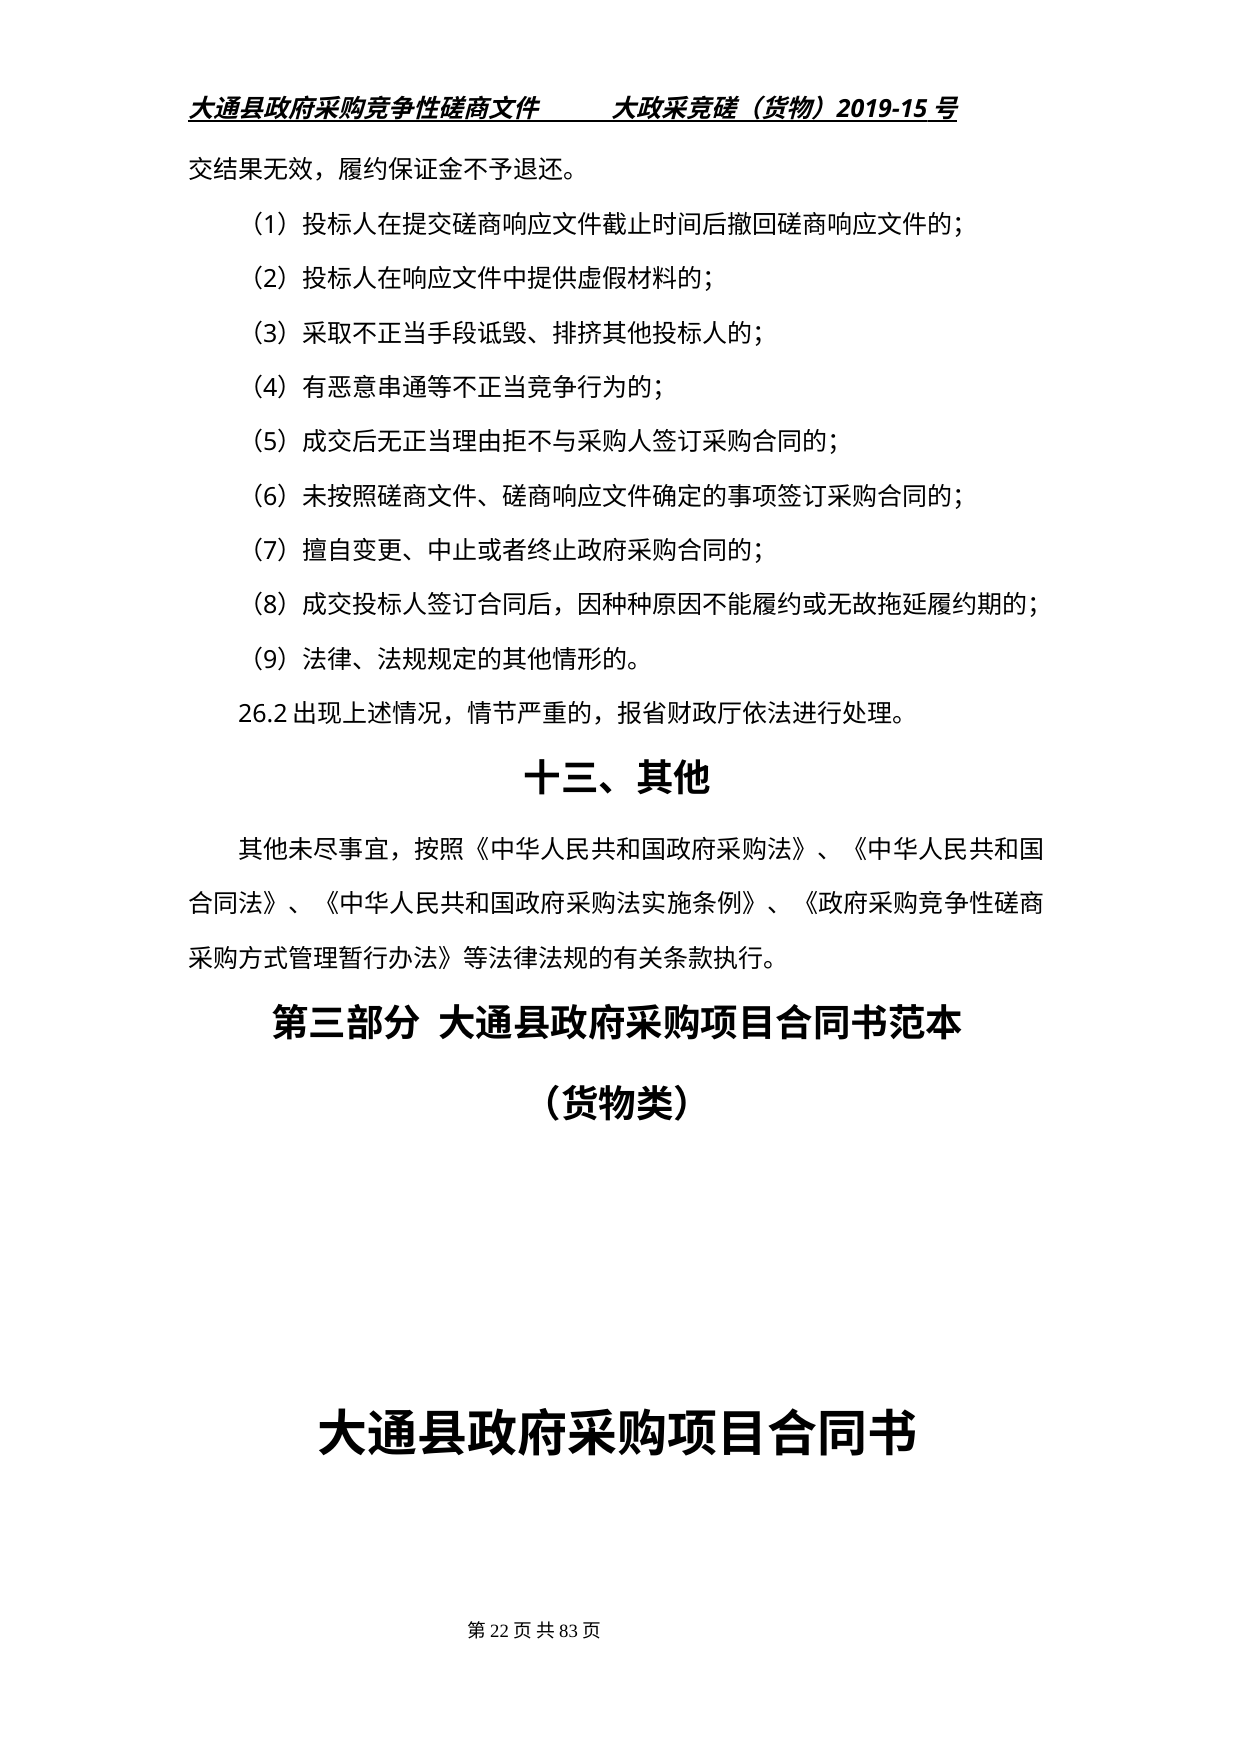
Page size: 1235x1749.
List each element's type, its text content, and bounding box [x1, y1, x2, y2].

text 大通县政府采购项目合同书 [188, 1393, 1046, 1466]
text （7）擅自变更、中止或者终止政府采购合同的； [188, 531, 1046, 567]
text （3）采取不正当手段诋毁、排挤其他投标人的； [188, 313, 1046, 349]
text （6）未按照磋商文件、磋商响应文件确定的事项签订采购合同的； [188, 476, 1046, 512]
text （1）投标人在提交磋商响应文件截止时间后撤回磋商响应文件的； [188, 204, 1046, 241]
text （5）成交后无正当理由拒不与采购人签订采购合同的； [188, 422, 1046, 458]
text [188, 150, 1046, 186]
text 其他未尽事宜，按照《中华人民共和国政府采购法》、《中华人民共和国合同法》、《中华人民共和国政府采购法实施条例》、《政府采购竞争性磋商采购方式管理暂行办法》等法律法规的有关条款执行。 [188, 829, 1046, 974]
text （货物类） [188, 1074, 1046, 1128]
text （8）成交投标人签订合同后，因种种原因不能履约或无故拖延履约期的； [188, 585, 1046, 621]
text （2）投标人在响应文件中提供虚假材料的； [188, 259, 1046, 295]
text 26.2出现上述情况，情节严重的，报省财政厅依法进行处理。 [188, 694, 1046, 730]
text （9）法律、法规规定的其他情形的。 [188, 639, 1046, 676]
text （4）有恶意串通等不正当竞争行为的； [188, 367, 1046, 404]
title 十三、其他 [188, 748, 1046, 802]
title 第三部分 大通县政府采购项目合同书范本 [188, 993, 1046, 1047]
